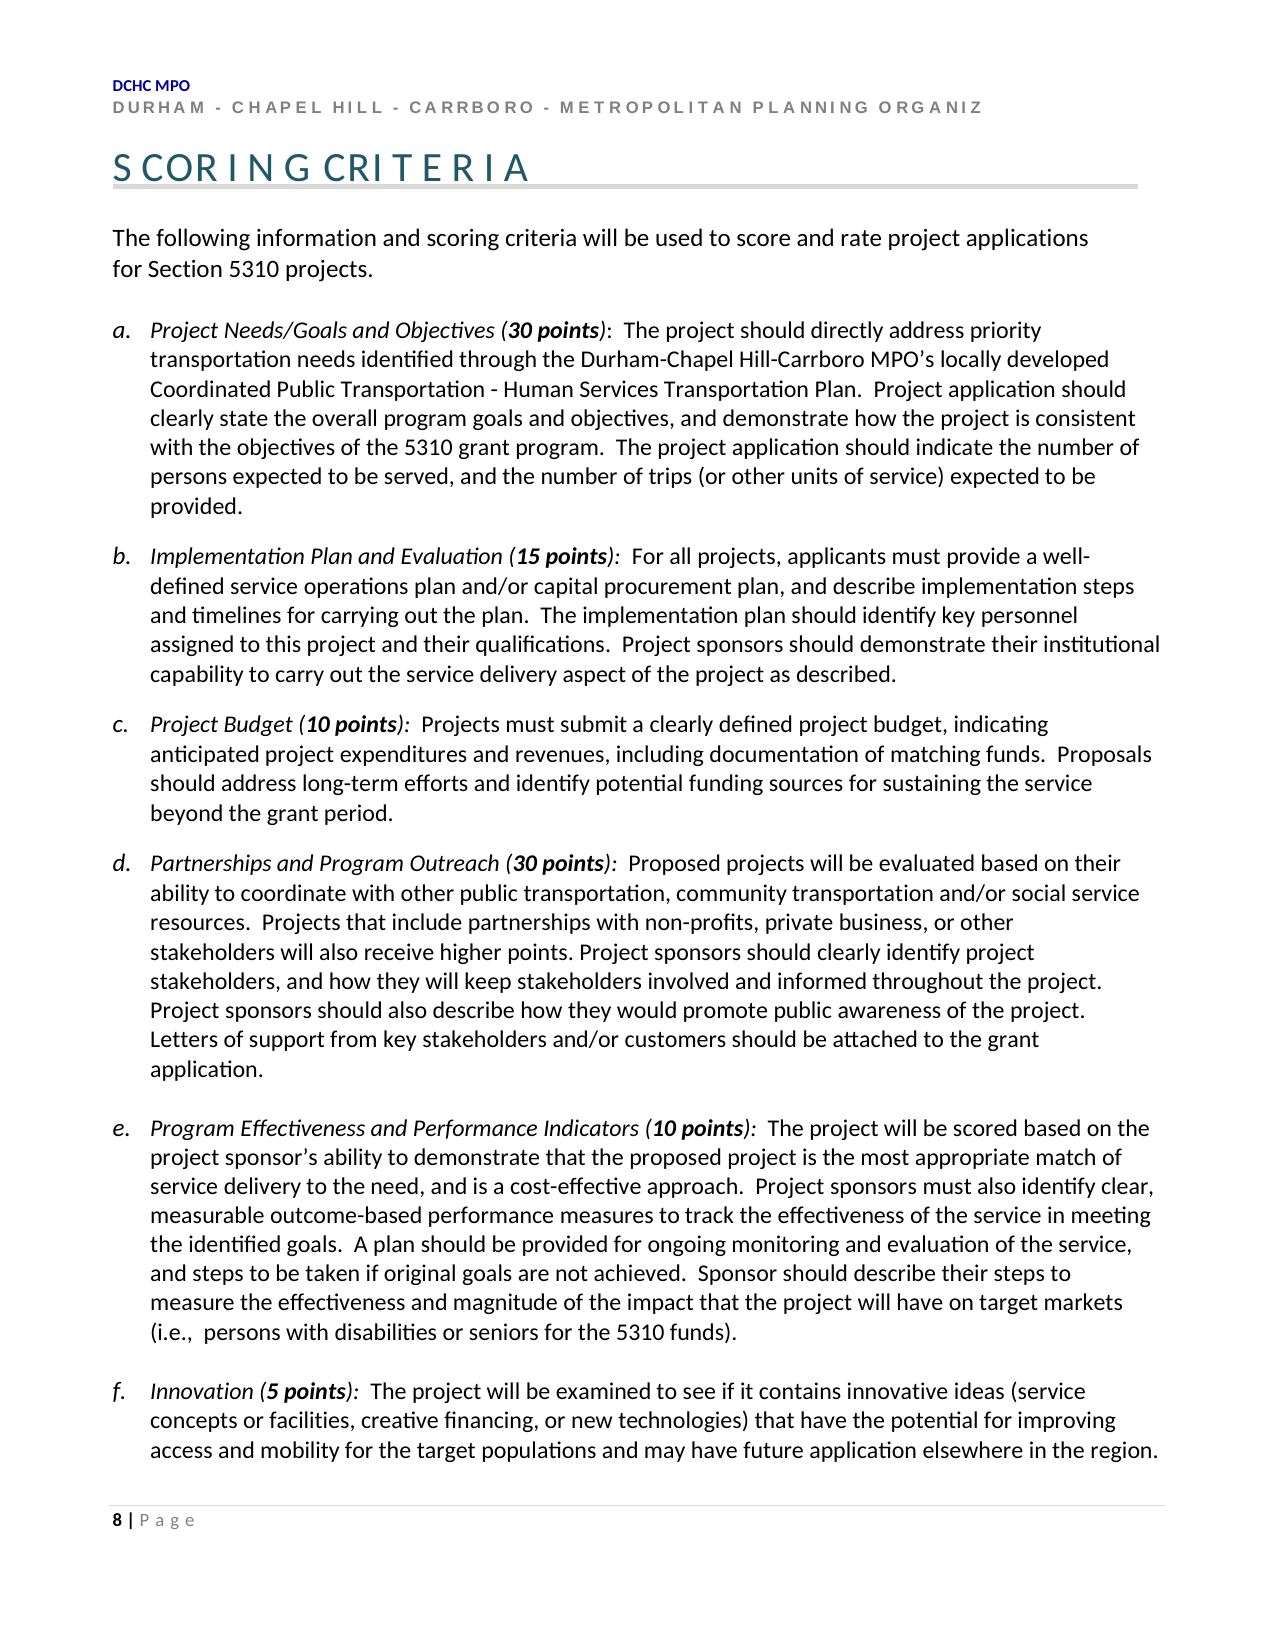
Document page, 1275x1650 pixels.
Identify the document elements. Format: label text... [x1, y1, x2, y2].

subtitle S COR I N G CRI T E R I A [112, 141, 1173, 192]
list | P a g e [112, 1508, 1173, 1531]
list Innovation (5 points): The project will be examined to see if it contains innovative ideas (service concepts or facilities, creative financing, or new technologies) that have the potential for improving access and mobility for the target populations and may have future application elsewhere in the region. [112, 1375, 1158, 1464]
list Implementation Plan and Evaluation (15 points): For all projects, applicants must provide a well- defined service operations plan and/or capital procurement plan, and describe implementation steps and timelines for carrying out the plan. The implementation plan should identify key personnel assigned to this project and their qualifications. Project sponsors should demonstrate their institutional capability to carry out the service delivery aspect of the project as described. [112, 541, 1161, 688]
list Project Needs/Goals and Objectives (30 points): The project should directly address priority transportation needs identified through the Durham-Chapel Hill-Carrboro MPO’s locally developed Coordinated Public Transportation - Human Services Transportation Plan. Project application should clearly state the overall program goals and objectives, and demonstrate how the project is consistent with the objectives of the 5310 grant program. The project application should indicate the number of persons expected to be served, and the number of trips (or other units of service) expected to be provided. [112, 314, 1140, 520]
list Program Effectiveness and Performance Indicators (10 points): The project will be scored based on the project sponsor’s ability to demonstrate that the proposed project is the most appropriate match of service delivery to the need, and is a cost-effective approach. Project sponsors must also identify clear, measurable outcome-based performance measures to track the effectiveness of the service in meeting the identified goals. A plan should be provided for ongoing monitoring and evaluation of the service, and steps to be taken if original goals are not achieved. Sponsor should describe their steps to measure the effectiveness and magnitude of the impact that the project will have on target markets (i.e., persons with disabilities or seniors for the 5310 funds). [112, 1112, 1159, 1346]
subtitle The following information and scoring criteria will be used to score and rate project applications for Section 5310 projects. [112, 222, 1123, 283]
list Partnerships and Program Outreach (30 points): Proposed projects will be evaluated based on their ability to coordinate with other public transportation, community transportation and/or social service resources. Projects that include partnerships with non-profits, private business, or other stakeholders will also receive higher points. Project sponsors should clearly identify project stakeholders, and how they will keep stakeholders involved and informed throughout the project. Project sponsors should also describe how they would promote public awareness of the project. Letters of support from key stakeholders and/or customers should be attached to the grant application. [112, 847, 1143, 1083]
list Project Budget (10 points): Projects must submit a clearly defined project budget, indicating anticipated project expenditures and revenues, including documentation of matching funds. Proposals should address long-term efforts and identify potential funding sources for sustaining the service beyond the grant period. [112, 708, 1152, 827]
